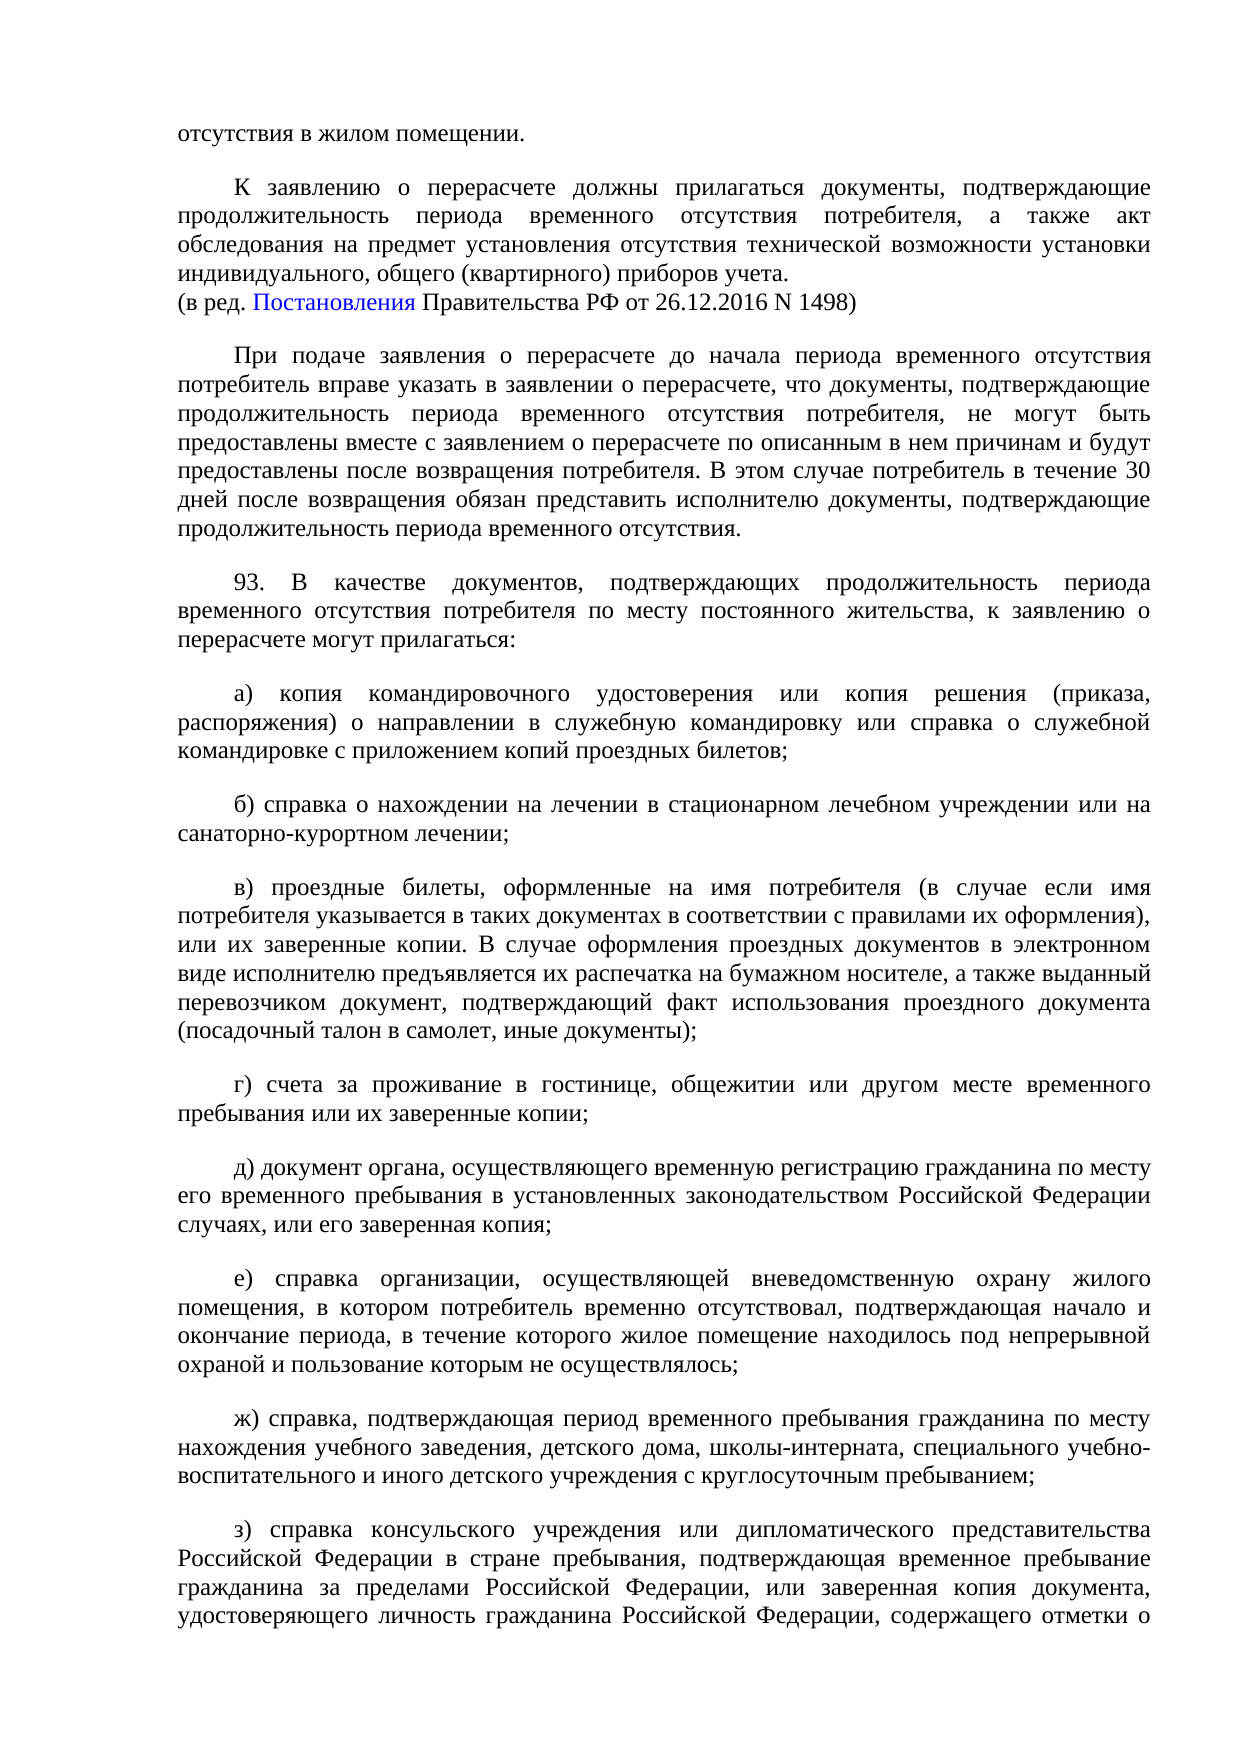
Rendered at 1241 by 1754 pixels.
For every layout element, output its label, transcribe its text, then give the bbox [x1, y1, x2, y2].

text е) справка организации, осуществляющей вневедомственную охрану жилого помещения, в котором потребитель временно отсутствовал, подтверждающая начало и окончание периода, в течение которого жилое помещение находилось под непрерывной охраной и пользование которым не осуществлялось; [177, 1263, 1152, 1378]
text При подаче заявления о перерасчете до начала периода временного отсутствия потребитель вправе указать в заявлении о перерасчете, что документы, подтверждающие продолжительность периода временного отсутствия потребителя, не могут быть предоставлены вместе с заявлением о перерасчете по описанным в нем причинам и будут предоставлены после возвращения потребителя. В этом случае потребитель в течение 30 дней после возвращения обязан представить исполнителю документы, подтверждающие продолжительность периода временного отсутствия. [177, 341, 1152, 542]
text ж) справка, подтверждающая период временного пребывания гражданина по месту нахождения учебного заведения, детского дома, школы-интерната, специального учебно-воспитательного и иного детского учреждения с круглосуточным пребыванием; [177, 1403, 1152, 1489]
text 93. В качестве документов, подтверждающих продолжительность периода временного отсутствия потребителя по месту постоянного жительства, к заявлению о перерасчете могут прилагаться: [177, 567, 1152, 653]
text К заявлению о перерасчете должны прилагаться документы, подтверждающие продолжительность периода временного отсутствия потребителя, а также акт обследования на предмет установления отсутствия технической возможности установки индивидуального, общего (квартирного) приборов учета. [177, 172, 1152, 287]
text (в ред. Постановления Правительства РФ от 26.12.2016 N 1498) [177, 287, 1152, 316]
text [177, 1514, 1152, 1629]
text в) проездные билеты, оформленные на имя потребителя (в случае если имя потребителя указывается в таких документах в соответствии с правилами их оформления), или их заверенные копии. В случае оформления проездных документов в электронном виде исполнителю предъявляется их распечатка на бумажном носителе, а также выданный перевозчиком документ, подтверждающий факт использования проездного документа (посадочный талон в самолет, иные документы); [177, 872, 1152, 1044]
text д) документ органа, осуществляющего временную регистрацию гражданина по месту его временного пребывания в установленных законодательством Российской Федерации случаях, или его заверенная копия; [177, 1152, 1152, 1238]
text а) копия командировочного удостоверения или копия решения (приказа, распоряжения) о направлении в служебную командировку или справка о служебной командировке с приложением копий проездных билетов; [177, 678, 1152, 764]
text г) счета за проживание в гостинице, общежитии или другом месте временного пребывания или их заверенные копии; [177, 1069, 1152, 1127]
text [177, 118, 1152, 147]
text б) справка о нахождении на лечении в стационарном лечебном учреждении или на санаторно-курортном лечении; [177, 789, 1152, 847]
